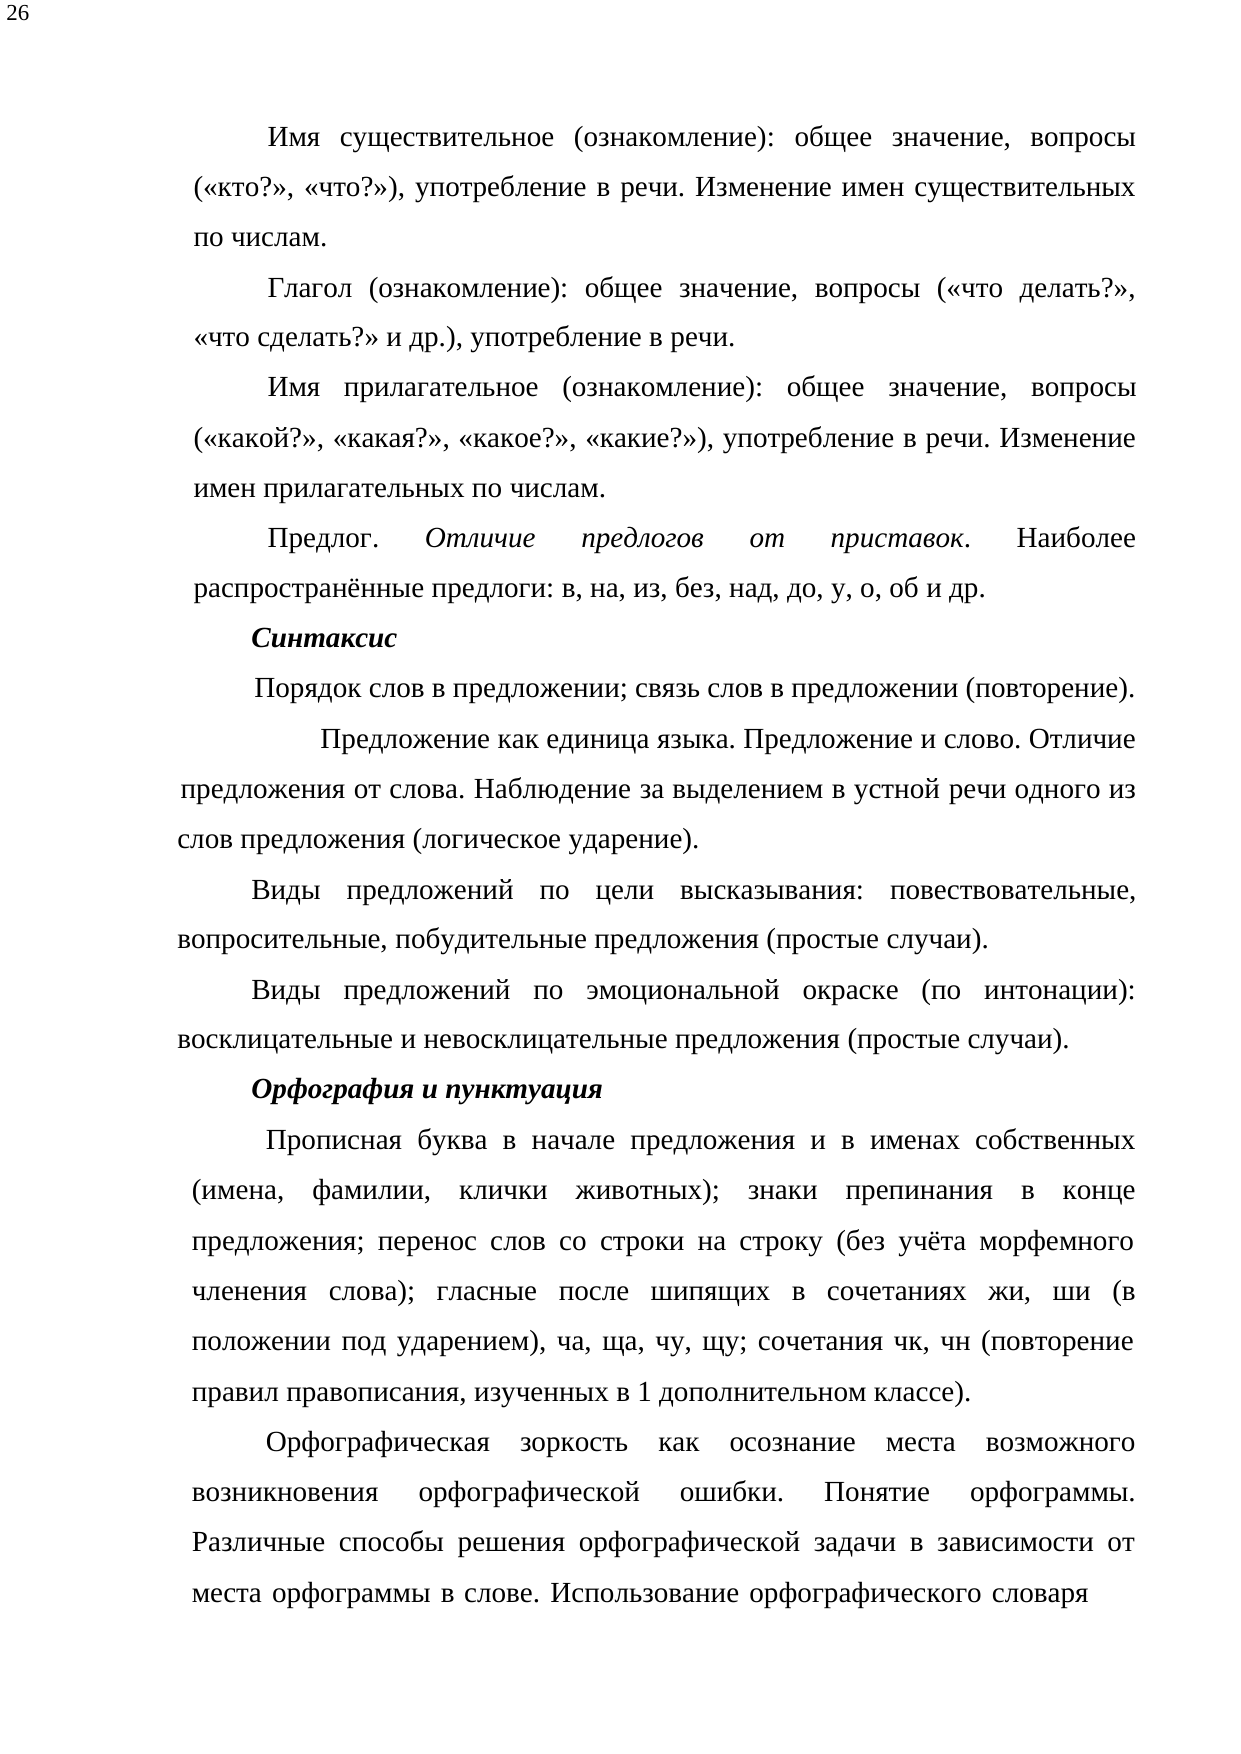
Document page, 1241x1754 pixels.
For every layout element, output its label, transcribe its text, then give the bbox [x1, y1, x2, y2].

subtitle Орфография и пунктуация [251, 1072, 1163, 1105]
text Глагол (ознакомление): общее значение, вопросы («что делать?», «что сделать?» и др.), употребление в речи. [193, 270, 1136, 353]
text Имя прилагательное (ознакомление): общее значение, вопросы («какой?», «какая?», «какое?», «какие?»), употребление в речи. Изменение имен прилагательных по числам. [193, 369, 1137, 504]
text Предлог. Отличие предлогов от приставок. Наиболее распространённые предлоги: в, на, из, без, над, до, у, о, об и др. [193, 521, 1136, 604]
text Виды предложений по цели высказывания: повествовательные, вопросительные, побудительные предложения (простые случаи). [177, 872, 1136, 955]
subtitle Синтаксис [251, 620, 1163, 654]
text Виды предложений по эмоциональной окраске (по интонации): восклицательные и невосклицательные предложения (простые случаи). [177, 972, 1136, 1055]
text Орфографическая зоркость как осознание места возможного возникновения орфографической ошибки. Понятие орфограммы. Различные способы решения орфографической задачи в зависимости от места орфограммы в слове. Использование орфографического словаря [192, 1424, 1136, 1608]
text слов предложения (логическое ударение). [177, 821, 1163, 855]
text Прописная буква в начале предложения и в именах собственных (имена, фамилии, клички животных); знаки препинания в конце предложения; перенос слов со строки на строку (без учёта морфемного членения слова); гласные после шипящих в сочетаниях жи, ши (в положении под ударением), ча, ща, чу, щу; сочетания чк, чн (повторение правил правописания, изученных в 1 дополнительном классе). [192, 1122, 1135, 1407]
text Имя существительное (ознакомление): общее значение, вопросы («кто?», «что?»), употребление в речи. Изменение имен существительных по числам. [193, 119, 1136, 253]
text Порядок слов в предложении; связь слов в предложении (повторение). Предложение как единица языка. Предложение и слово. Отличие предложения от слова. Наблюдение за выделением в устной речи одного из [177, 670, 1136, 804]
